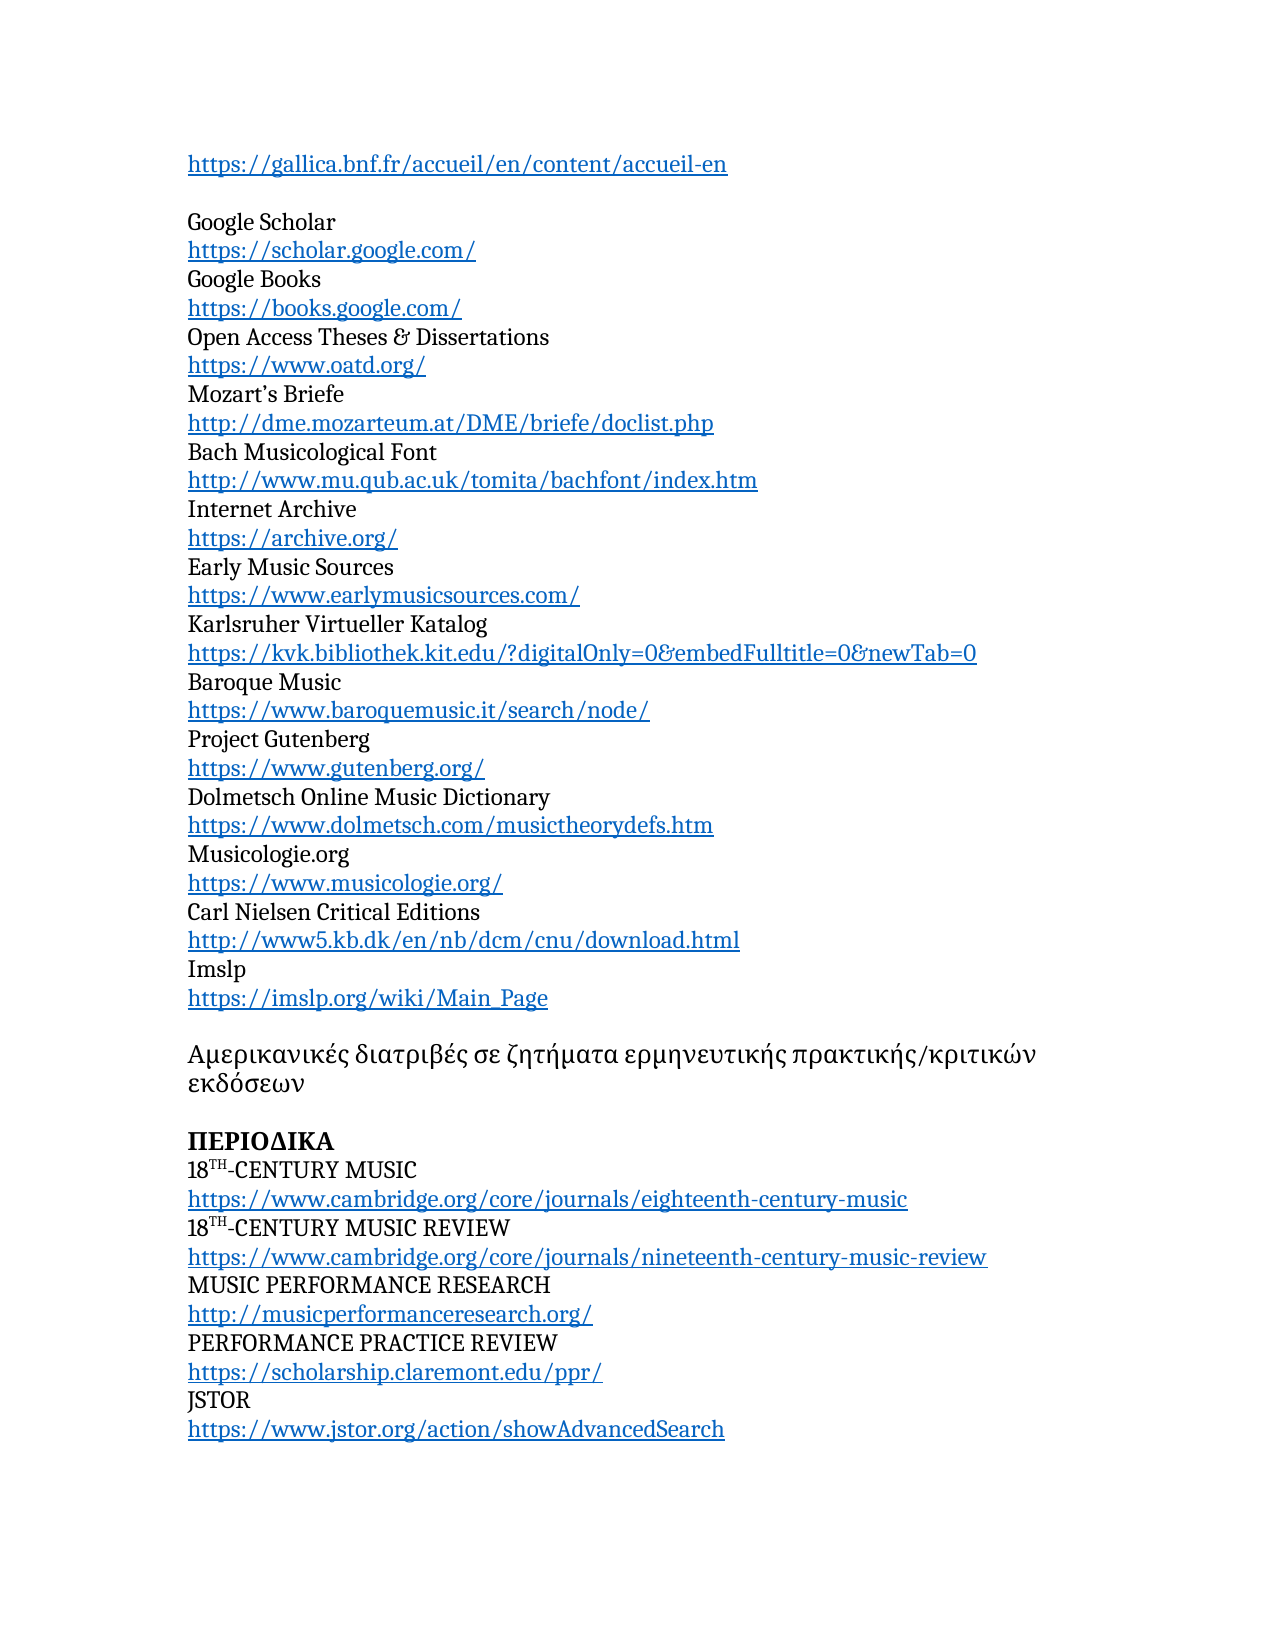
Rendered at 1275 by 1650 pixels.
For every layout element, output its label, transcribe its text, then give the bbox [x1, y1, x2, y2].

text Google Scholar [187, 207, 1087, 236]
text Open Access Theses & Dissertations [187, 322, 1087, 351]
text Carl Nielsen Critical Editions [187, 897, 1087, 926]
text Musicologie.org [187, 840, 1087, 869]
text https://www.dolmetsch.com/musictheorydefs.htm [187, 811, 1087, 840]
text Bach Musicological Font [187, 437, 1087, 466]
text Mozart’s Briefe [187, 380, 1087, 409]
text https://archive.org/ [187, 524, 1087, 552]
text https://kvk.bibliothek.kit.edu/?digitalOnly=0&embedFulltitle=0&newTab=0 [187, 639, 1087, 667]
text https://www.musicologie.org/ [187, 869, 1087, 897]
text https://gallica.bnf.fr/accueil/en/content/accueil-en [187, 150, 1087, 179]
text Early Music Sources [187, 552, 1087, 581]
text JSTOR [187, 1386, 1087, 1415]
text Imslp [187, 955, 1087, 984]
text https://www.jstor.org/action/showAdvancedSearch [187, 1415, 1087, 1444]
text http://musicperformanceresearch.org/ [187, 1300, 1087, 1329]
text ΠΕΡΙΟΔΙΚΑ [187, 1127, 1087, 1156]
text Karlsruher Virtueller Katalog [187, 610, 1087, 639]
text https://books.google.com/ [187, 294, 1087, 322]
text 18TH-CENTURY MUSIC [187, 1156, 1087, 1185]
text Google Books [187, 265, 1087, 294]
text https://www.gutenberg.org/ [187, 754, 1087, 782]
text Project Gutenberg [187, 725, 1087, 754]
text http://www5.kb.dk/en/nb/dcm/cnu/download.html [187, 926, 1087, 955]
text https://imslp.org/wiki/Main_Page [187, 984, 1087, 1012]
text 18TH-CENTURY MUSIC REVIEW [187, 1214, 1087, 1242]
text Dolmetsch Online Music Dictionary [187, 782, 1087, 811]
text http://www.mu.qub.ac.uk/tomita/bachfont/index.htm [187, 466, 1087, 495]
text https://www.cambridge.org/core/journals/eighteenth-century-music [187, 1185, 1087, 1214]
text https://www.cambridge.org/core/journals/nineteenth-century-music-review [187, 1242, 1087, 1271]
text Internet Archive [187, 495, 1087, 524]
text http://dme.mozarteum.at/DME/briefe/doclist.php [187, 409, 1087, 437]
text https://scholar.google.com/ [187, 236, 1087, 265]
text https://www.baroquemusic.it/search/node/ [187, 696, 1087, 725]
text PERFORMANCE PRACTICE REVIEW [187, 1329, 1087, 1357]
text https://www.earlymusicsources.com/ [187, 581, 1087, 610]
text MUSIC PERFORMANCE RESEARCH [187, 1271, 1087, 1300]
text Baroque Music [187, 667, 1087, 696]
text https://www.oatd.org/ [187, 351, 1087, 380]
text https://scholarship.claremont.edu/ppr/ [187, 1357, 1087, 1386]
text Αμερικανικές διατριβές σε ζητήματα ερμηνευτικής πρακτικής/κριτικών εκδόσεων [187, 1041, 1087, 1099]
